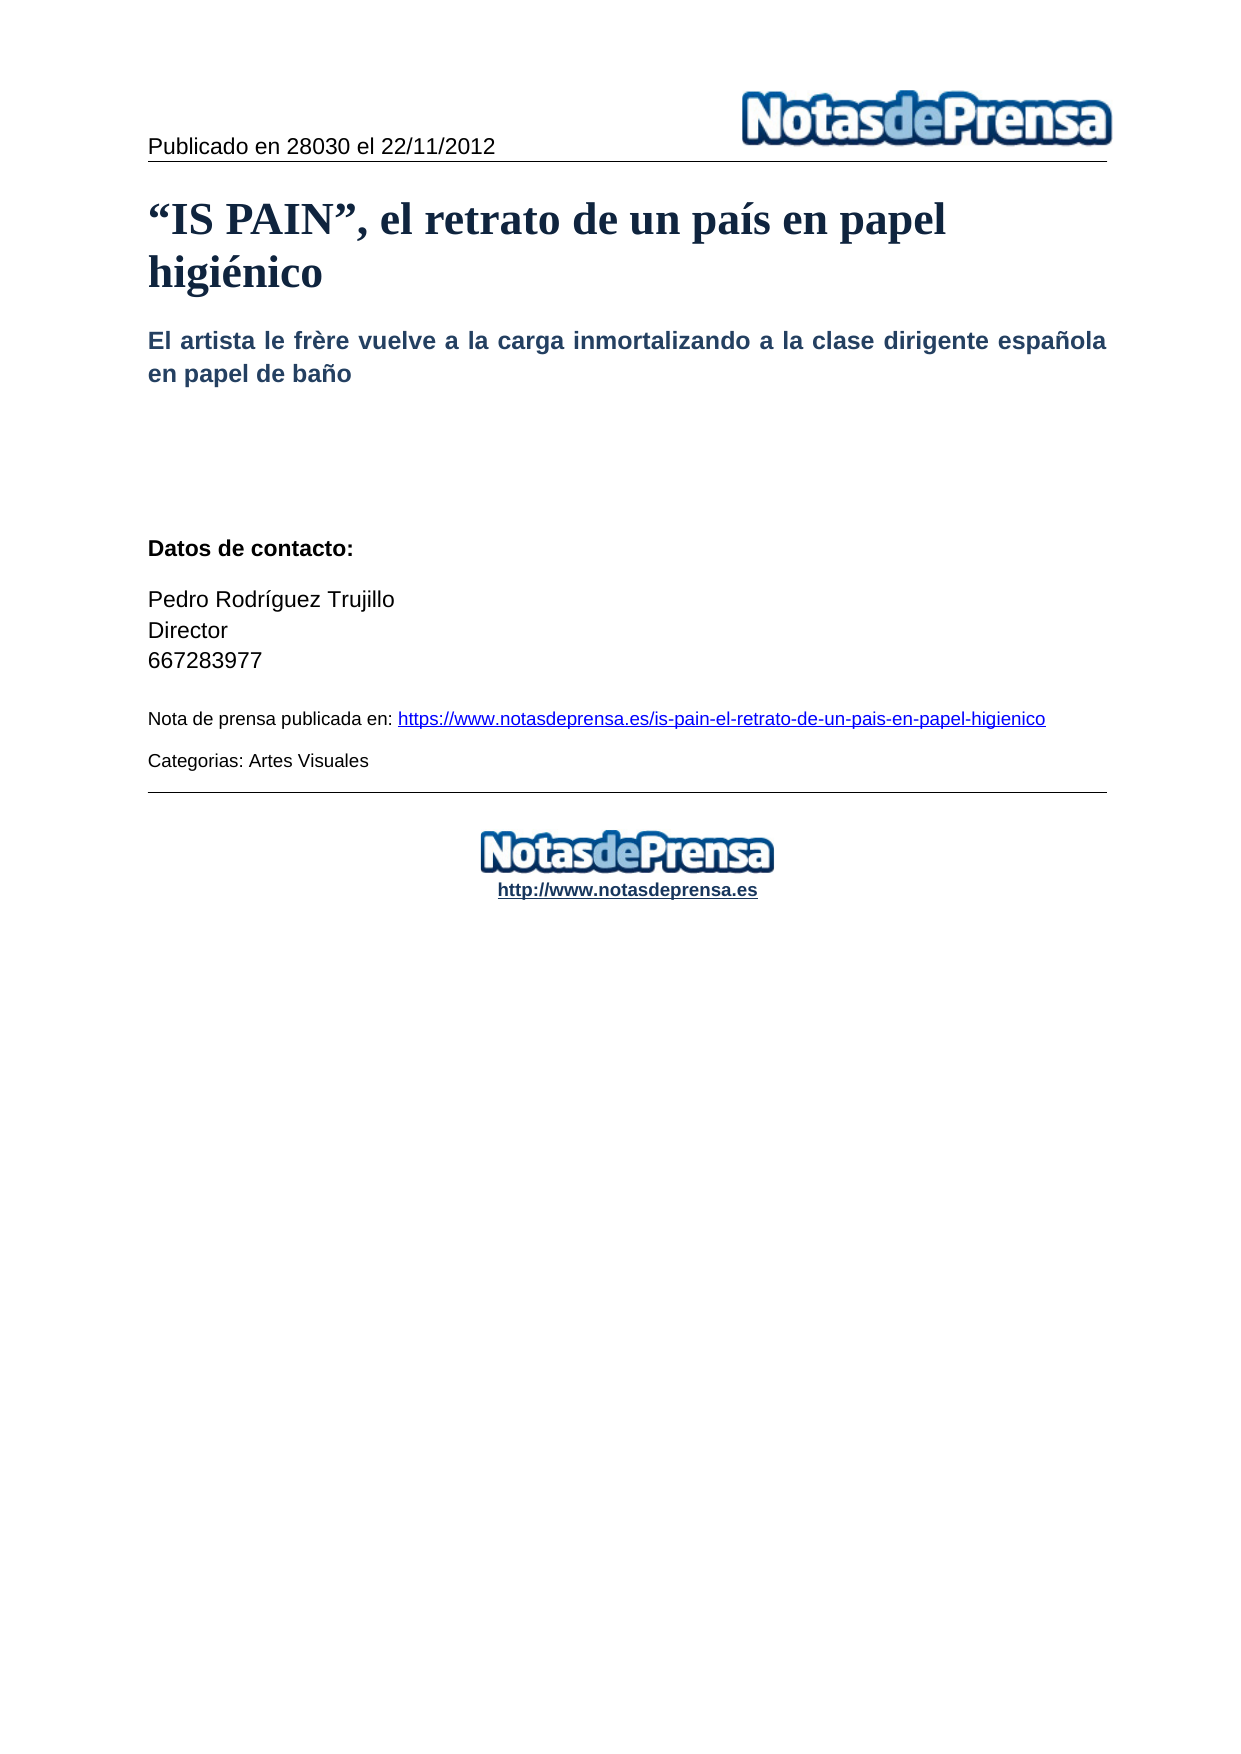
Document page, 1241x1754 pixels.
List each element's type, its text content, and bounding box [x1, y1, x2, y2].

text Publicado en 28030 el 22/11/2012 [148, 133, 1107, 161]
text Categorias: Artes Visuales [148, 750, 1107, 771]
text Datos de contacto: [148, 535, 1107, 562]
subtitle El artista le frère vuelve a la carga inmortalizando a la clase dirigente española en papel de baño [148, 326, 1107, 388]
subtitle “IS PAIN”, el retrato de un país en papel higiénico [148, 192, 1107, 297]
text Director [148, 617, 1063, 643]
picture [742, 90, 1113, 148]
text Nota de prensa publicada en: https://www.notasdeprensa.es/is-pain-el-retrato-de-un-pais-en-papel-higienico [148, 707, 1107, 729]
text Pedro Rodríguez Trujillo [148, 586, 1063, 613]
picture [480, 829, 775, 875]
text http://www.notasdeprensa.es [148, 879, 1107, 901]
text 667283977 [148, 647, 1063, 673]
